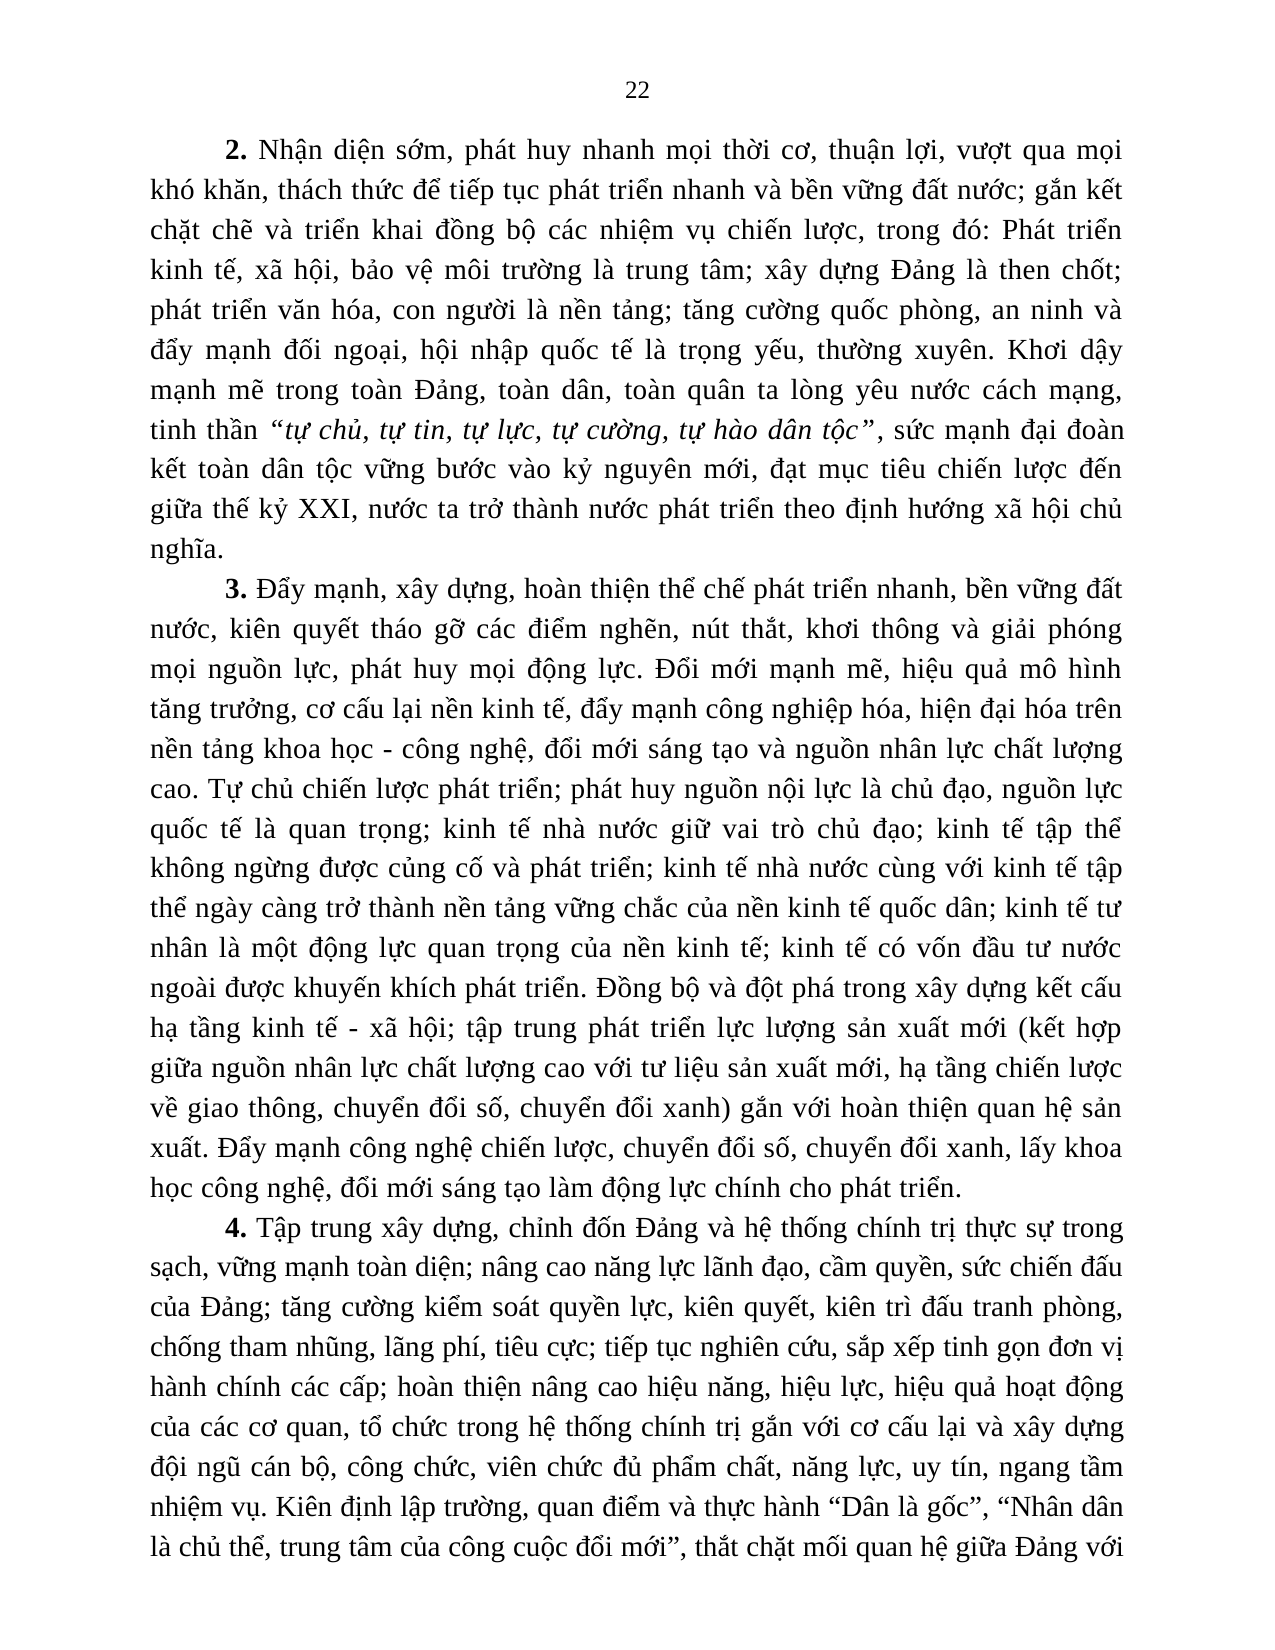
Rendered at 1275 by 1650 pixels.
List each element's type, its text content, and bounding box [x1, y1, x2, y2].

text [150, 1210, 1125, 1562]
text 2. Nhận diện sớm, phát huy nhanh mọi thời cơ, thuận lợi, vượt qua mọi khó khăn, thách thức để tiếp tục phát triển nhanh và bền vững đất nước; gắn kết chặt chẽ và triển khai đồng bộ các nhiệm vụ chiến lược, trong đó: Phát triển kinh tế, xã hội, bảo vệ môi trường là trung tâm; xây dựng Đảng là then chốt; phát triển văn hóa, con người là nền tảng; tăng cường quốc phòng, an ninh và đẩy mạnh đối ngoại, hội nhập quốc tế là trọng yếu, thường xuyên. Khơi dậy mạnh mẽ trong toàn Đảng, toàn dân, toàn quân ta lòng yêu nước cách mạng, tinh thần “tự chủ, tự tin, tự lực, tự cường, tự hào dân tộc”, sức mạnh đại đoàn kết toàn dân tộc vững bước vào kỷ nguyên mới, đạt mục tiêu chiến lược đến giữa thế kỷ XXI, nước ta trở thành nước phát triển theo định hướng xã hội chủ nghĩa. [150, 132, 1125, 565]
text 3. Đẩy mạnh, xây dựng, hoàn thiện thể chế phát triển nhanh, bền vững đất nước, kiên quyết tháo gỡ các điểm nghẽn, nút thắt, khơi thông và giải phóng mọi nguồn lực, phát huy mọi động lực. Đổi mới mạnh mẽ, hiệu quả mô hình tăng trưởng, cơ cấu lại nền kinh tế, đẩy mạnh công nghiệp hóa, hiện đại hóa trên nền tảng khoa học - công nghệ, đổi mới sáng tạo và nguồn nhân lực chất lượng cao. Tự chủ chiến lược phát triển; phát huy nguồn nội lực là chủ đạo, nguồn lực quốc tế là quan trọng; kinh tế nhà nước giữ vai trò chủ đạo; kinh tế tập thể không ngừng được củng cố và phát triển; kinh tế nhà nước cùng với kinh tế tập thể ngày càng trở thành nền tảng vững chắc của nền kinh tế quốc dân; kinh tế tư nhân là một động lực quan trọng của nền kinh tế; kinh tế có vốn đầu tư nước ngoài được khuyến khích phát triển. Đồng bộ và đột phá trong xây dựng kết cấu hạ tầng kinh tế - xã hội; tập trung phát triển lực lượng sản xuất mới (kết hợp giữa nguồn nhân lực chất lượng cao với tư liệu sản xuất mới, hạ tầng chiến lược về giao thông, chuyển đổi số, chuyển đổi xanh) gắn với hoàn thiện quan hệ sản xuất. Đẩy mạnh công nghệ chiến lược, chuyển đổi số, chuyển đổi xanh, lấy khoa học công nghệ, đổi mới sáng tạo làm động lực chính cho phát triển. [150, 571, 1125, 1203]
